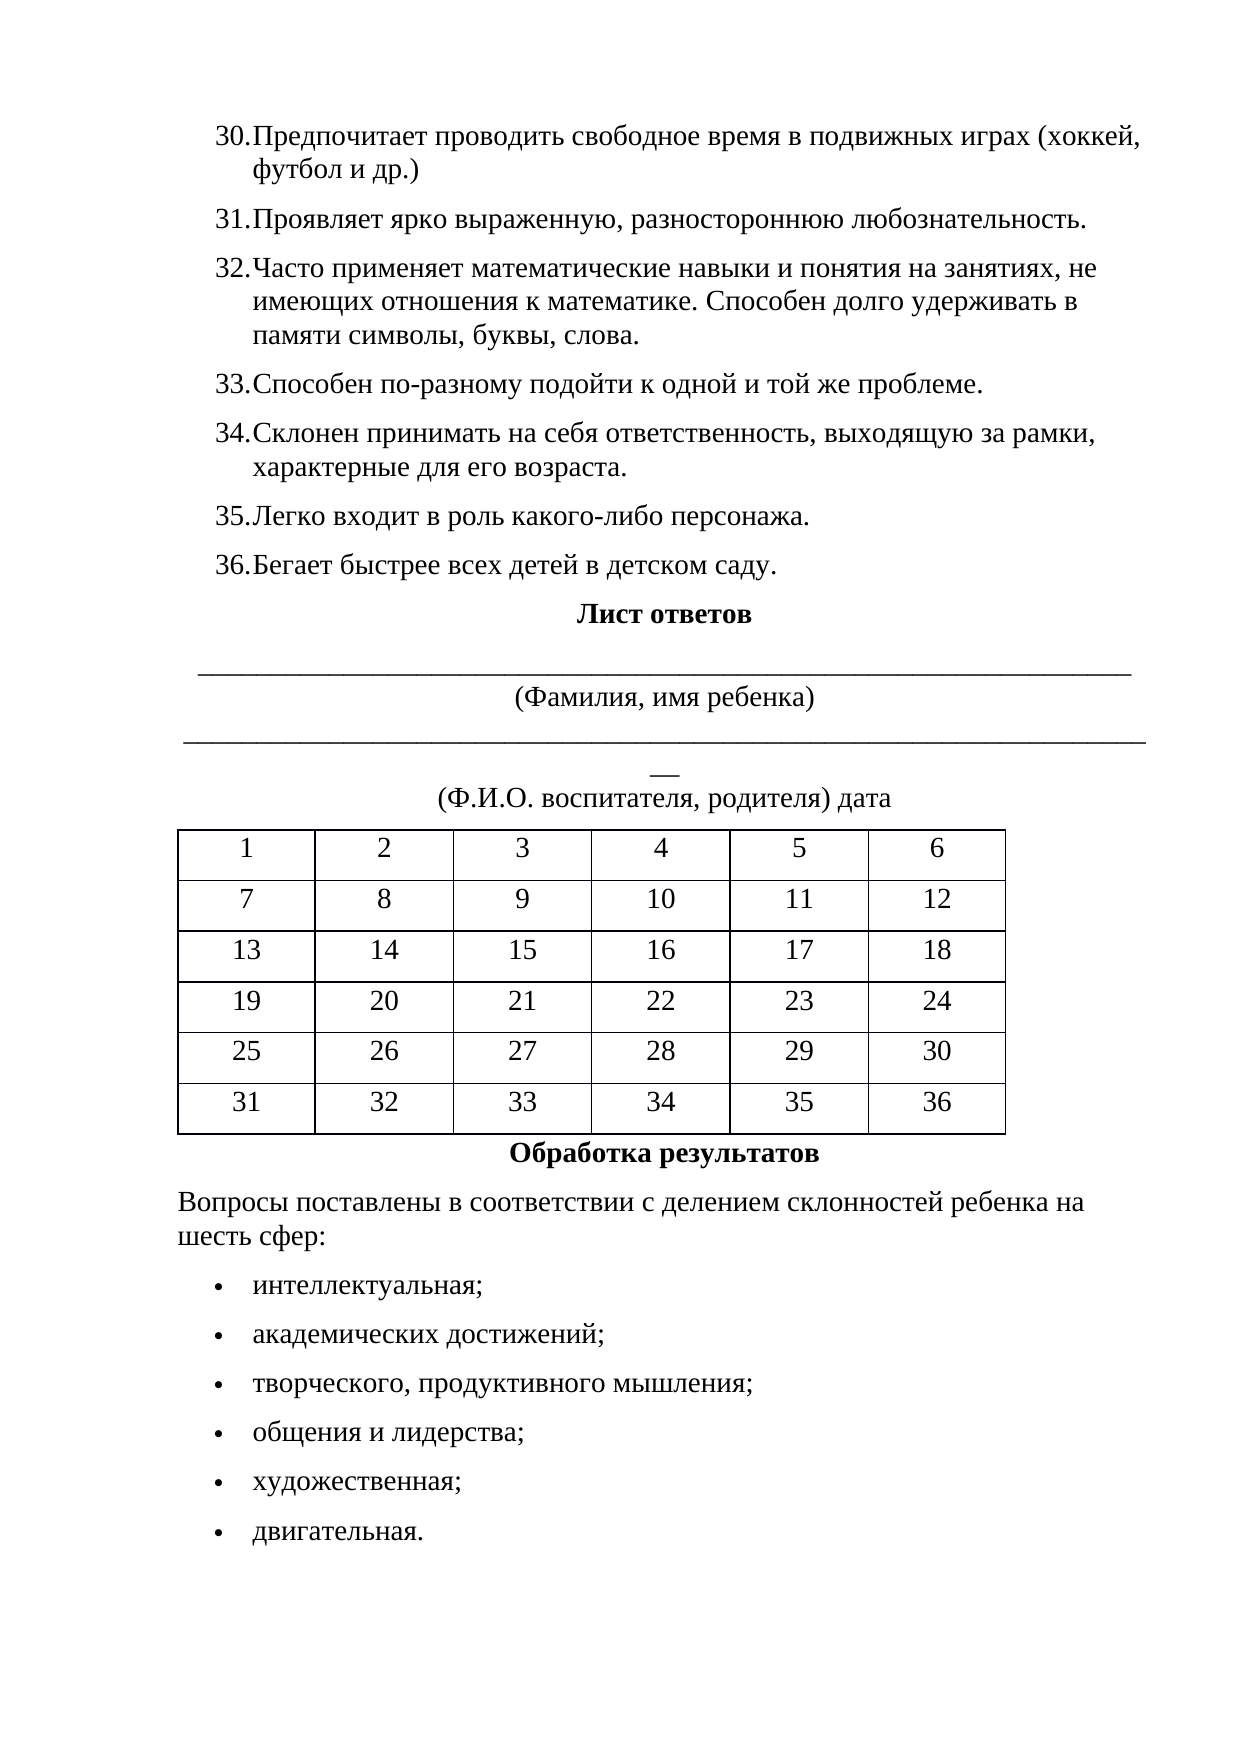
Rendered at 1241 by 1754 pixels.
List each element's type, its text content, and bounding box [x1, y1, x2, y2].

list общения и лидерства; [215, 1414, 1152, 1448]
text Лист ответов [177, 596, 1152, 630]
table_cell 7 [179, 881, 314, 930]
list Бегает быстрее всех детей в детском саду. [215, 547, 1152, 581]
text ________________________________________________________________ (Фамилия, имя ребенка) ____________________________________________________________________ (Ф.И.О. воспитателя, родителя) дата [177, 646, 1152, 813]
table_cell 16 [592, 932, 729, 981]
table_cell 20 [316, 983, 453, 1032]
list академических достижений; [215, 1316, 1152, 1349]
list Проявляет ярко выраженную, разностороннюю любознательность. [215, 201, 1152, 234]
table_cell 23 [731, 983, 868, 1032]
table_cell 22 [592, 983, 729, 1032]
table_cell 25 [179, 1033, 314, 1083]
table_cell 34 [592, 1084, 729, 1133]
table_cell 32 [316, 1084, 453, 1133]
table_header 3 [454, 831, 591, 880]
table_cell 27 [454, 1033, 591, 1083]
table_cell 19 [179, 983, 314, 1032]
text Обработка результатов [177, 1135, 1152, 1168]
table_cell 31 [179, 1084, 314, 1133]
table_cell 36 [869, 1084, 1005, 1133]
list Склонен принимать на себя ответственность, выходящую за рамки, характерные для его возраста. [215, 415, 1152, 482]
table_cell 9 [454, 881, 591, 930]
table_cell 30 [869, 1033, 1005, 1083]
list творческого, продуктивного мышления; [215, 1365, 1152, 1399]
table_cell 35 [731, 1084, 868, 1133]
list Легко входит в роль какого-либо персонажа. [215, 498, 1152, 532]
table_cell 28 [592, 1033, 729, 1083]
list интеллектуальная; [215, 1267, 1152, 1300]
table_cell 17 [731, 932, 868, 981]
table_cell 33 [454, 1084, 591, 1133]
table_header 2 [316, 831, 453, 880]
table_cell 10 [592, 881, 729, 930]
table_cell 21 [454, 983, 591, 1032]
list Способен по-разному подойти к одной и той же проблеме. [215, 366, 1152, 400]
table_cell 13 [179, 932, 314, 981]
table_header 1 [179, 831, 314, 880]
table_cell 26 [316, 1033, 453, 1083]
list двигательная. [215, 1513, 1152, 1546]
list художественная; [215, 1463, 1152, 1497]
table_cell 15 [454, 932, 591, 981]
table_cell 29 [731, 1033, 868, 1083]
table_cell 12 [869, 881, 1005, 930]
table_header 4 [592, 831, 729, 880]
list Часто применяет математические навыки и понятия на занятиях, не имеющих отношения к математике. Способен долго удерживать в памяти символы, буквы, слова. [215, 250, 1152, 351]
table_cell 14 [316, 932, 453, 981]
list Предпочитает проводить свободное время в подвижных играх (хоккей, футбол и др.) [215, 118, 1152, 185]
table_header 5 [731, 831, 868, 880]
table_cell 11 [731, 881, 868, 930]
table_cell 18 [869, 932, 1005, 981]
table_cell 8 [316, 881, 453, 930]
table_header 6 [869, 831, 1005, 880]
table_cell 24 [869, 983, 1005, 1032]
text Вопросы поставлены в соответствии с делением склонностей ребенка на шесть сфер: [177, 1184, 1152, 1251]
